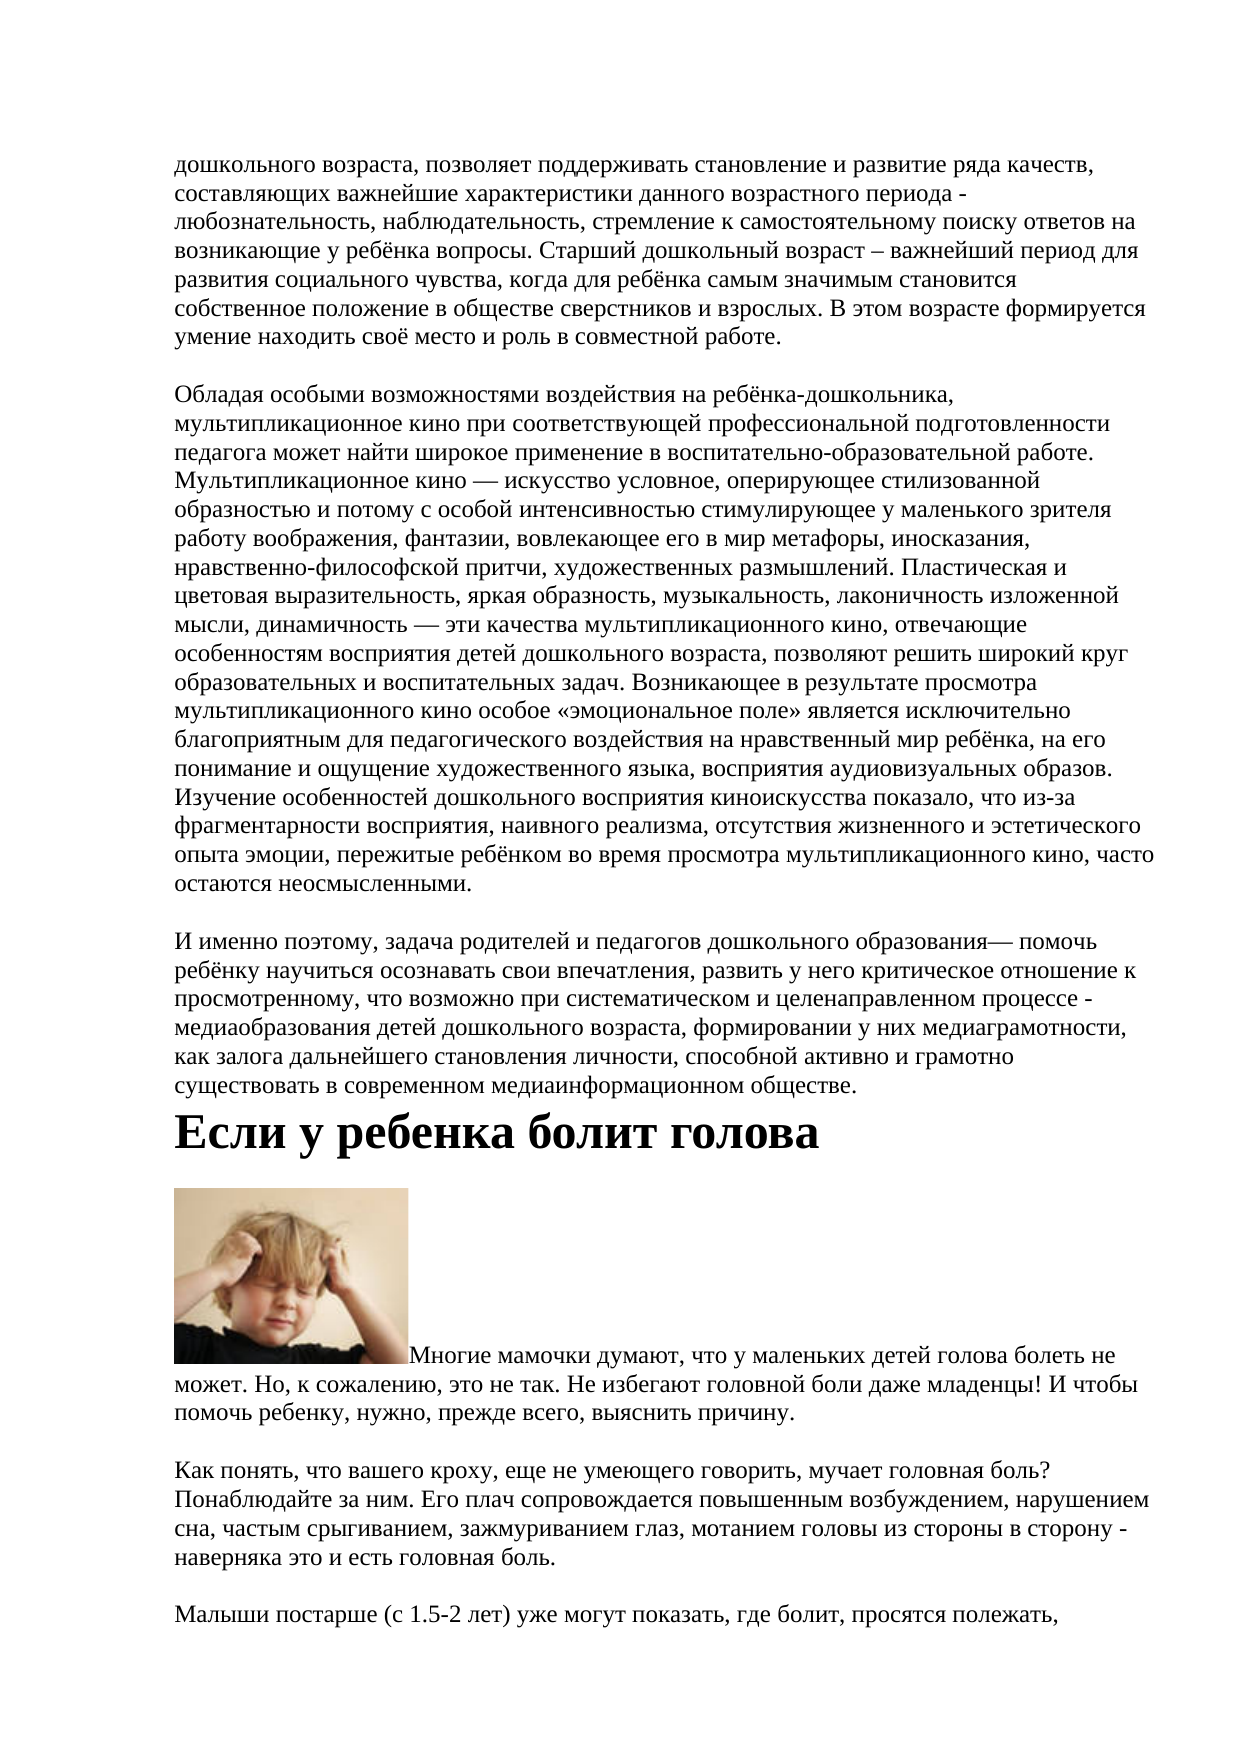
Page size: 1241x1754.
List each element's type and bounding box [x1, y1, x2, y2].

table_cell [173, 1100, 1156, 1630]
picture [174, 1188, 409, 1364]
table_cell [173, 118, 1156, 1100]
